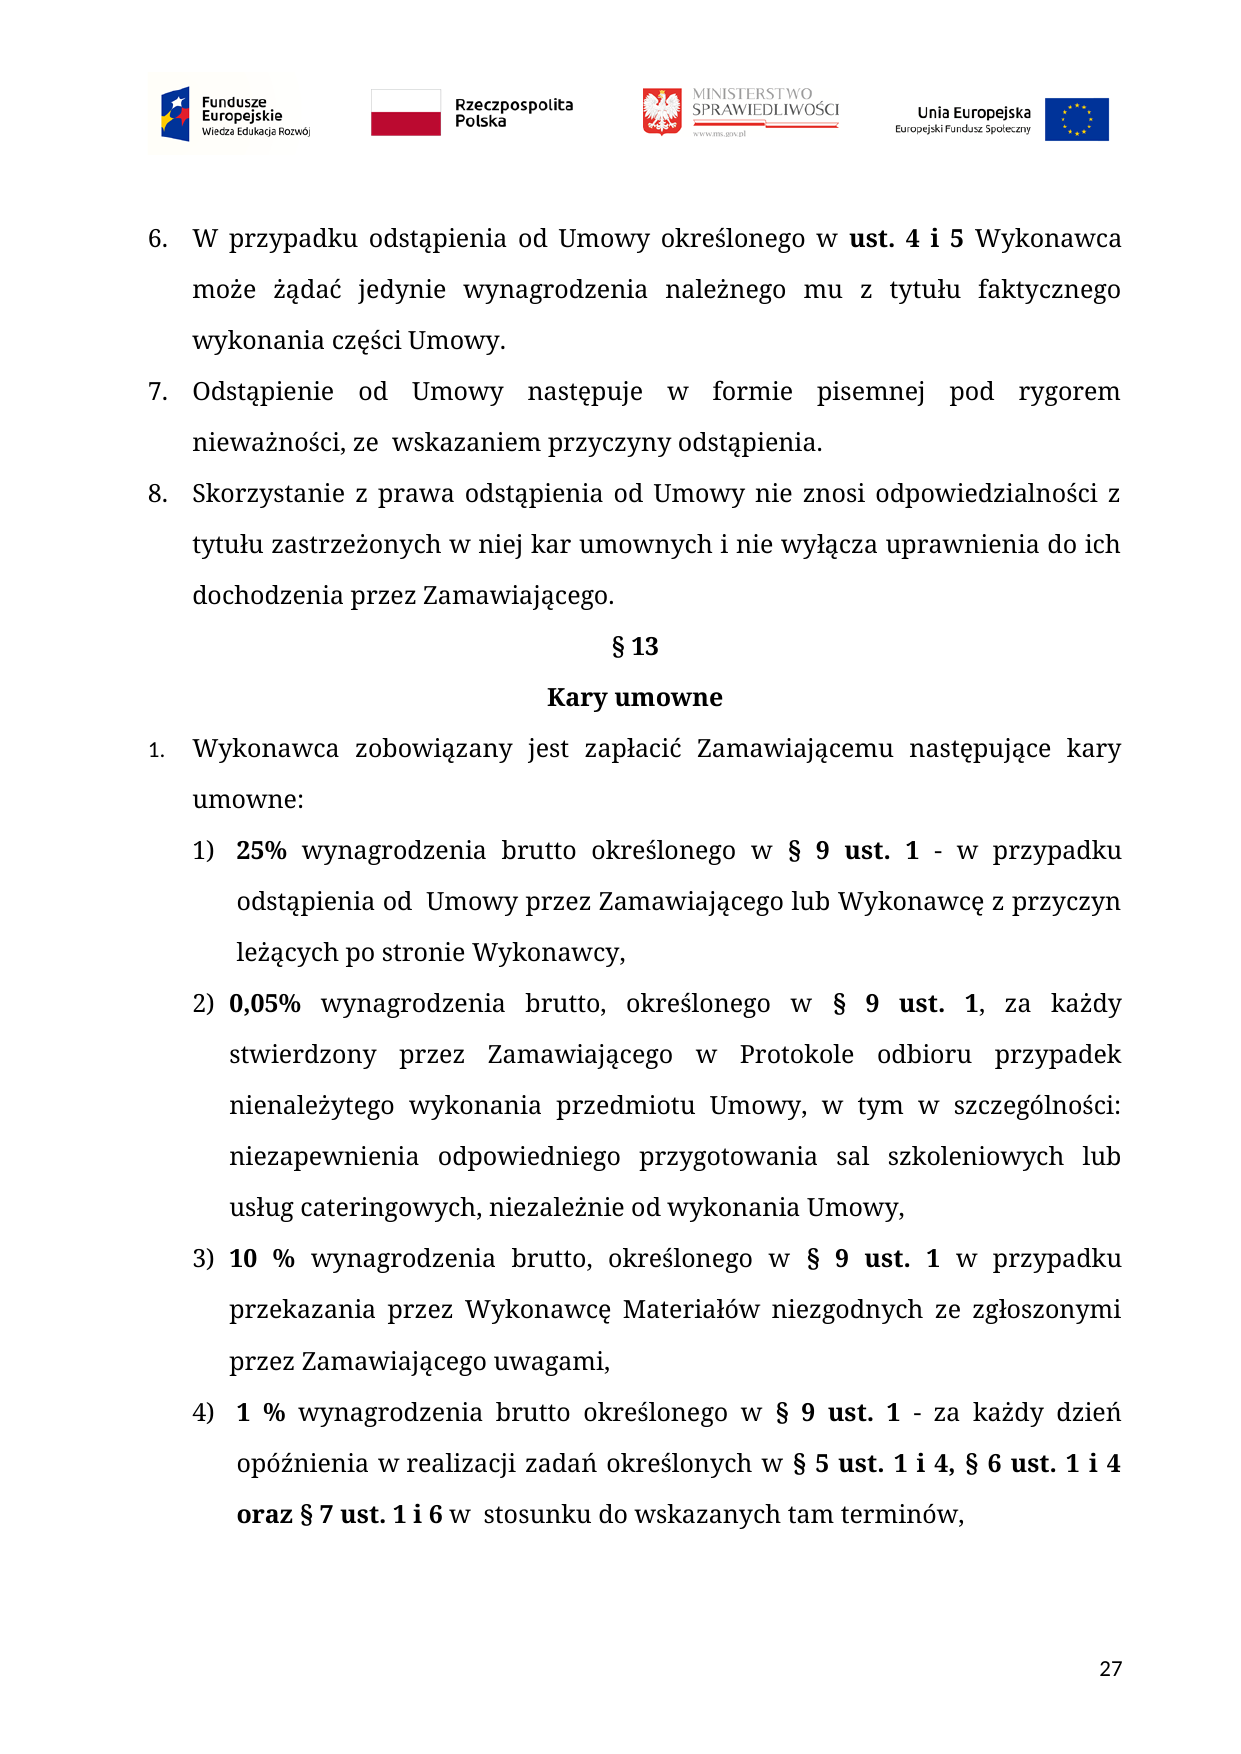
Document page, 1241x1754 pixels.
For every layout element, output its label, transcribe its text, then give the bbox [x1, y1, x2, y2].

list Odstąpienie od Umowy następuje w formie pisemnej pod rygorem nieważności, ze wskazaniem przyczyny odstąpienia. [148, 373, 1122, 458]
list 1 % wynagrodzenia brutto określonego w § 9 ust. 1 - za każdy dzień opóźnienia w realizacji zadań określonych w § 5 ust. 1 i 4, § 6 ust. 1 i 4 oraz § 7 ust. 1 i 6 w stosunku do wskazanych tam terminów, [192, 1394, 1122, 1530]
text Kary umowne [148, 679, 1122, 714]
list 0,05% wynagrodzenia brutto, określonego w § 9 ust. 1, za każdy stwierdzony przez Zamawiającego w Protokole odbioru przypadek nienależytego wykonania przedmiotu Umowy, w tym w szczególności: niezapewnienia odpowiedniego przygotowania sal szkoleniowych lub usług cateringowych, niezależnie od wykonania Umowy, [192, 986, 1122, 1224]
list Skorzystanie z prawa odstąpienia od Umowy nie znosi odpowiedzialności z tytułu zastrzeżonych w niej kar umownych i nie wyłącza uprawnienia do ich dochodzenia przez Zamawiającego. [148, 475, 1122, 612]
list 10 % wynagrodzenia brutto, określonego w § 9 ust. 1 w przypadku przekazania przez Wykonawcę Materiałów niezgodnych ze zgłoszonymi przez Zamawiającego uwagami, [192, 1241, 1122, 1377]
list 25% wynagrodzenia brutto określonego w § 9 ust. 1 - w przypadku odstąpienia od Umowy przez Zamawiającego lub Wykonawcę z przyczyn leżących po stronie Wykonawcy, [192, 833, 1122, 969]
text § 13 [148, 628, 1122, 663]
picture [147, 72, 1123, 155]
list W przypadku odstąpienia od Umowy określonego w ust. 4 i 5 Wykonawca może żądać jedynie wynagrodzenia należnego mu z tytułu faktycznego wykonania części Umowy. [148, 220, 1122, 356]
list Wykonawca zobowiązany jest zapłacić Zamawiającemu następujące kary umowne: [148, 731, 1122, 816]
